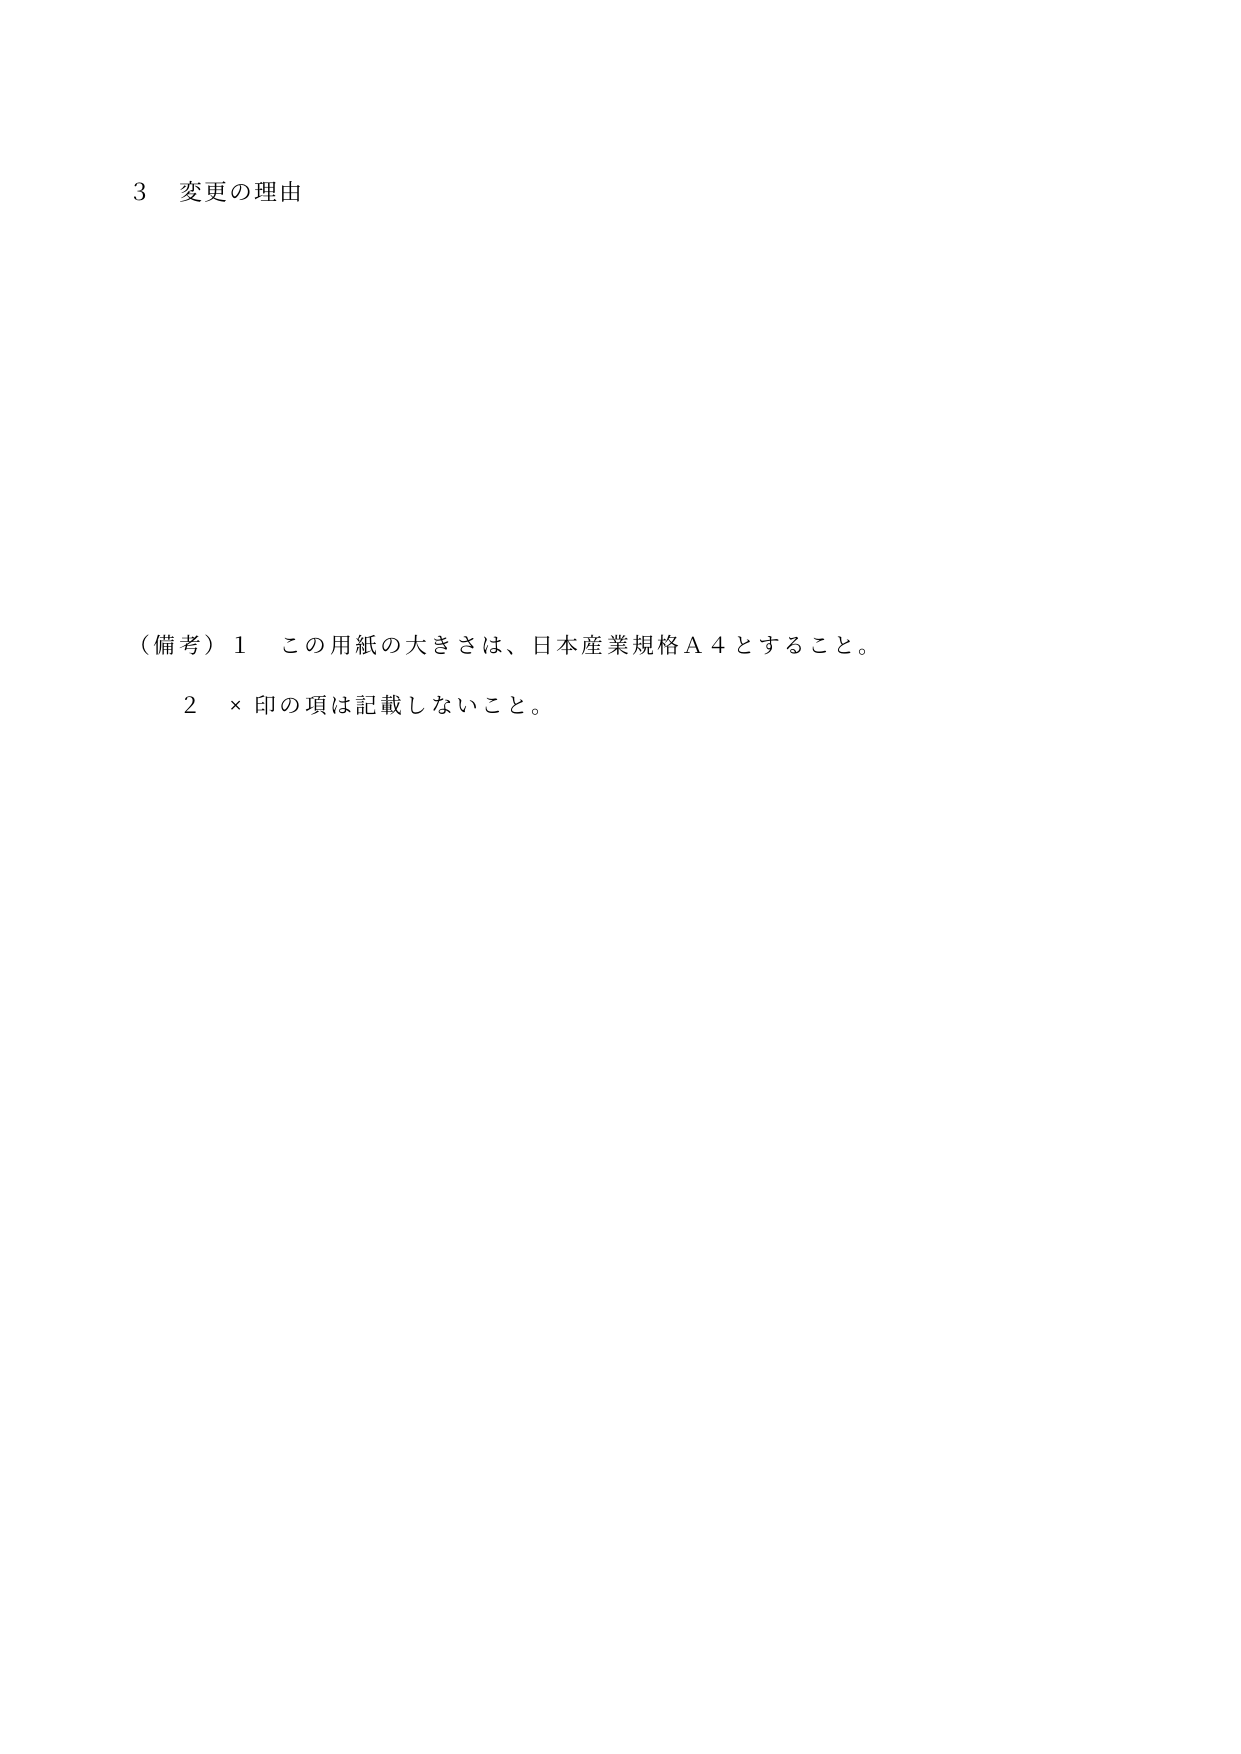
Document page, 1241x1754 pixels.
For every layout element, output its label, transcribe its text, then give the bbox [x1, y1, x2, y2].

text （備考）１ この用紙の大きさは、日本産業規格Ａ４とすること。 [128, 613, 1112, 674]
text ３ 変更の理由 [128, 160, 1112, 221]
text ２ ×印の項は記載しないこと。 [128, 674, 1112, 734]
